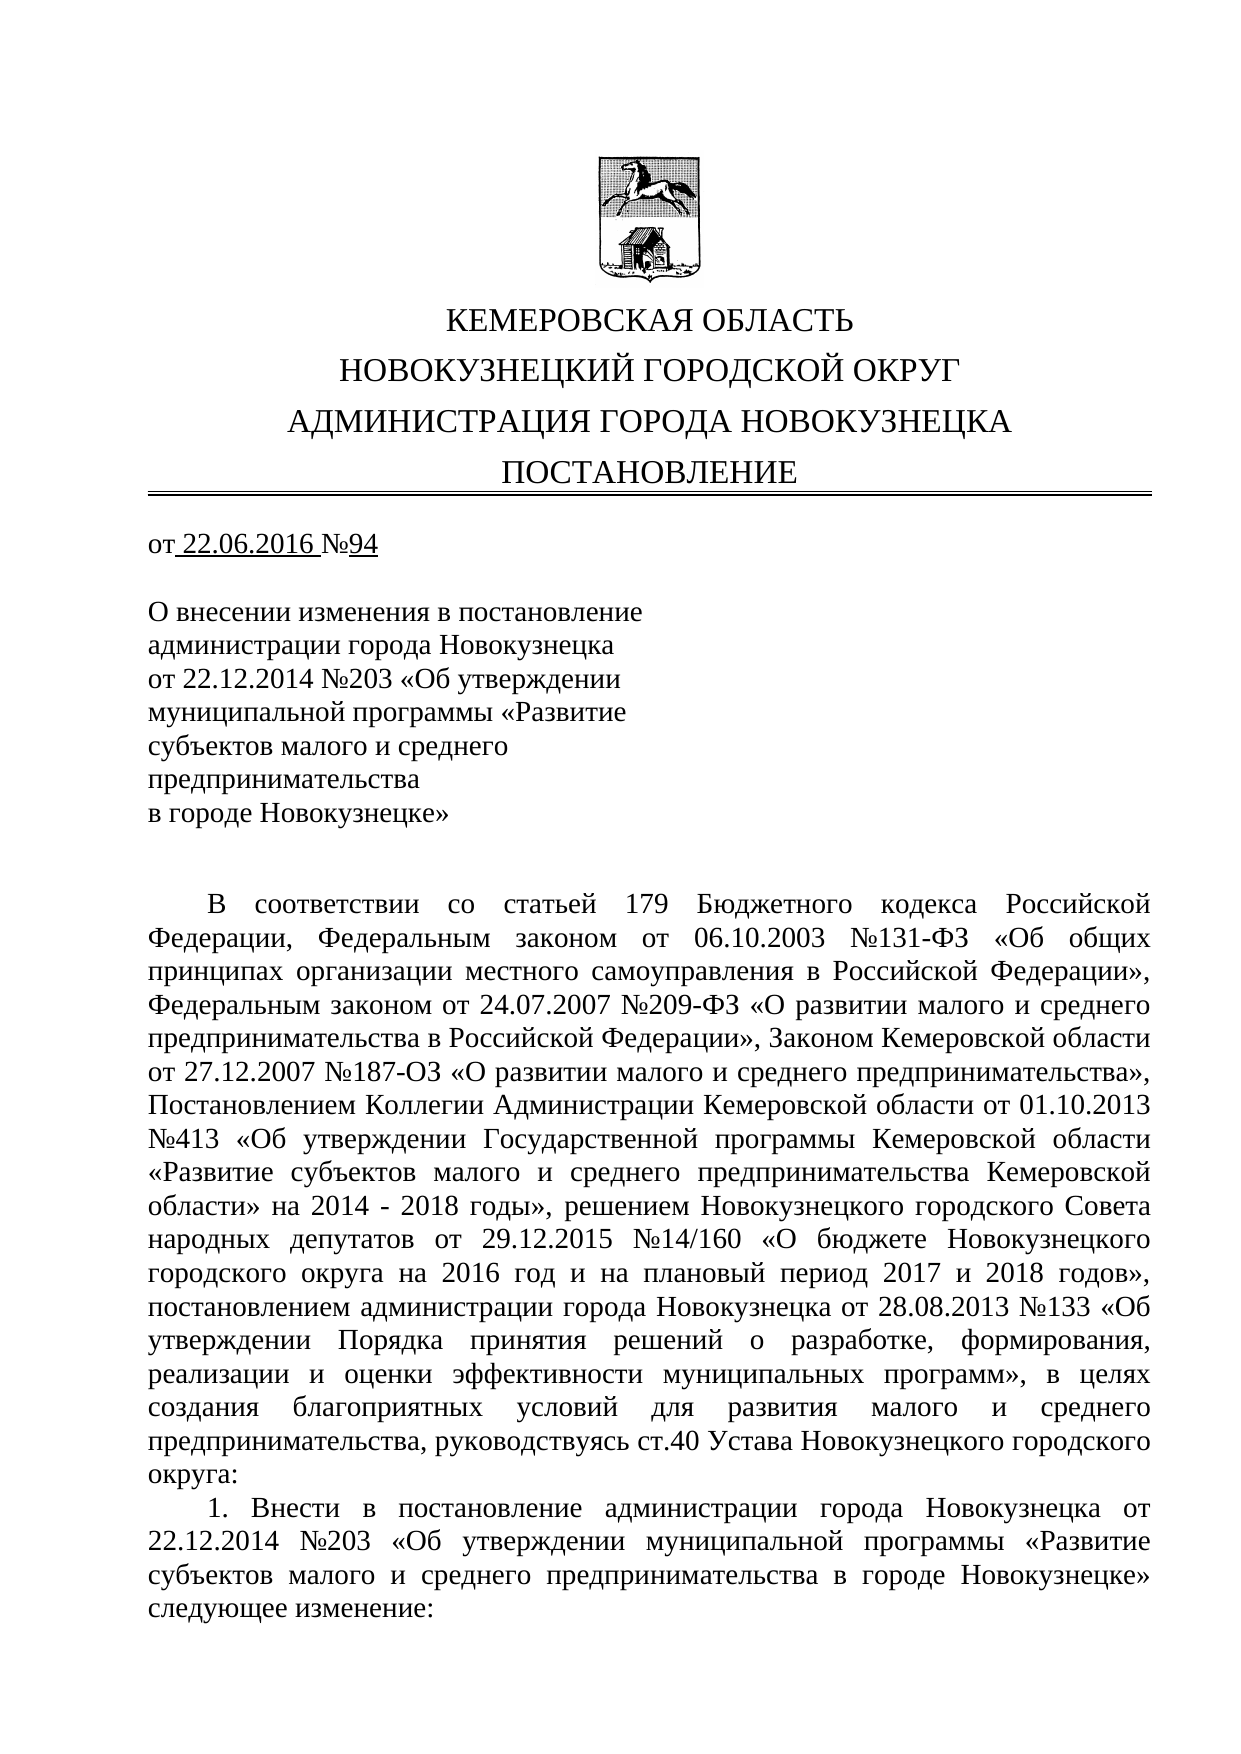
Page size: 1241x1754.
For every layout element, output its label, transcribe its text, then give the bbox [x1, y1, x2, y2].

subtitle ПОСТАНОВЛЕНИЕ [148, 452, 1152, 491]
list от 22.12.2014 №203 «Об утверждении [148, 661, 1152, 694]
list субъектов малого и среднего [148, 728, 1152, 762]
list администрации города Новокузнецка [148, 627, 1152, 661]
picture [595, 150, 705, 288]
list предпринимательства [148, 762, 1152, 795]
list О внесении изменения в постановление [148, 594, 1152, 627]
list муниципальной программы «Развитие [148, 694, 1152, 728]
text от 22.06.2016 №94 [148, 526, 1152, 560]
text АДМИНИСТРАЦИЯ ГОРОДА НОВОКУЗНЕЦКА [148, 402, 1152, 440]
text В соответствии со статьей 179 Бюджетного кодекса Российской Федерации, Федеральным законом от 06.10.2003 №131-ФЗ «Об общих принципах организации местного самоуправления в Российской Федерации», Федеральным законом от 24.07.2007 №209-ФЗ «О развитии малого и среднего предпринимательства в Российской Федерации», Законом Кемеровской области от 27.12.2007 №187-ОЗ «О развитии малого и среднего предпринимательства», Постановлением Коллегии Администрации Кемеровской области от 01.10.2013 №413 «Об утверждении Государственной программы Кемеровской области «Развитие субъектов малого и среднего предпринимательства Кемеровской области» на 2014 - 2018 годы», решением Новокузнецкого городского Совета народных депутатов от 29.12.2015 №14/160 «О бюджете Новокузнецкого городского округа на 2016 год и на плановый период 2017 и 2018 годов», постановлением администрации города Новокузнецка от 28.08.2013 №133 «Об утверждении Порядка принятия решений о разработке, формирования, реализации и оценки эффективности муниципальных программ», в целях создания благоприятных условий для развития малого и среднего предпринимательства, руководствуясь ст.40 Устава Новокузнецкого городского округа: [148, 886, 1152, 1490]
text КЕМЕРОВСКАЯ ОБЛАСТЬ [148, 300, 1152, 338]
text 1. Внести в постановление администрации города Новокузнецка от 22.12.2014 №203 «Об утверждении муниципальной программы «Развитие субъектов малого и среднего предпринимательства в городе Новокузнецке» следующее изменение: [148, 1490, 1152, 1624]
list в городе Новокузнецке» [148, 795, 1152, 829]
text НОВОКУЗНЕЦКИЙ ГОРОДСКОЙ ОКРУГ [148, 351, 1152, 389]
